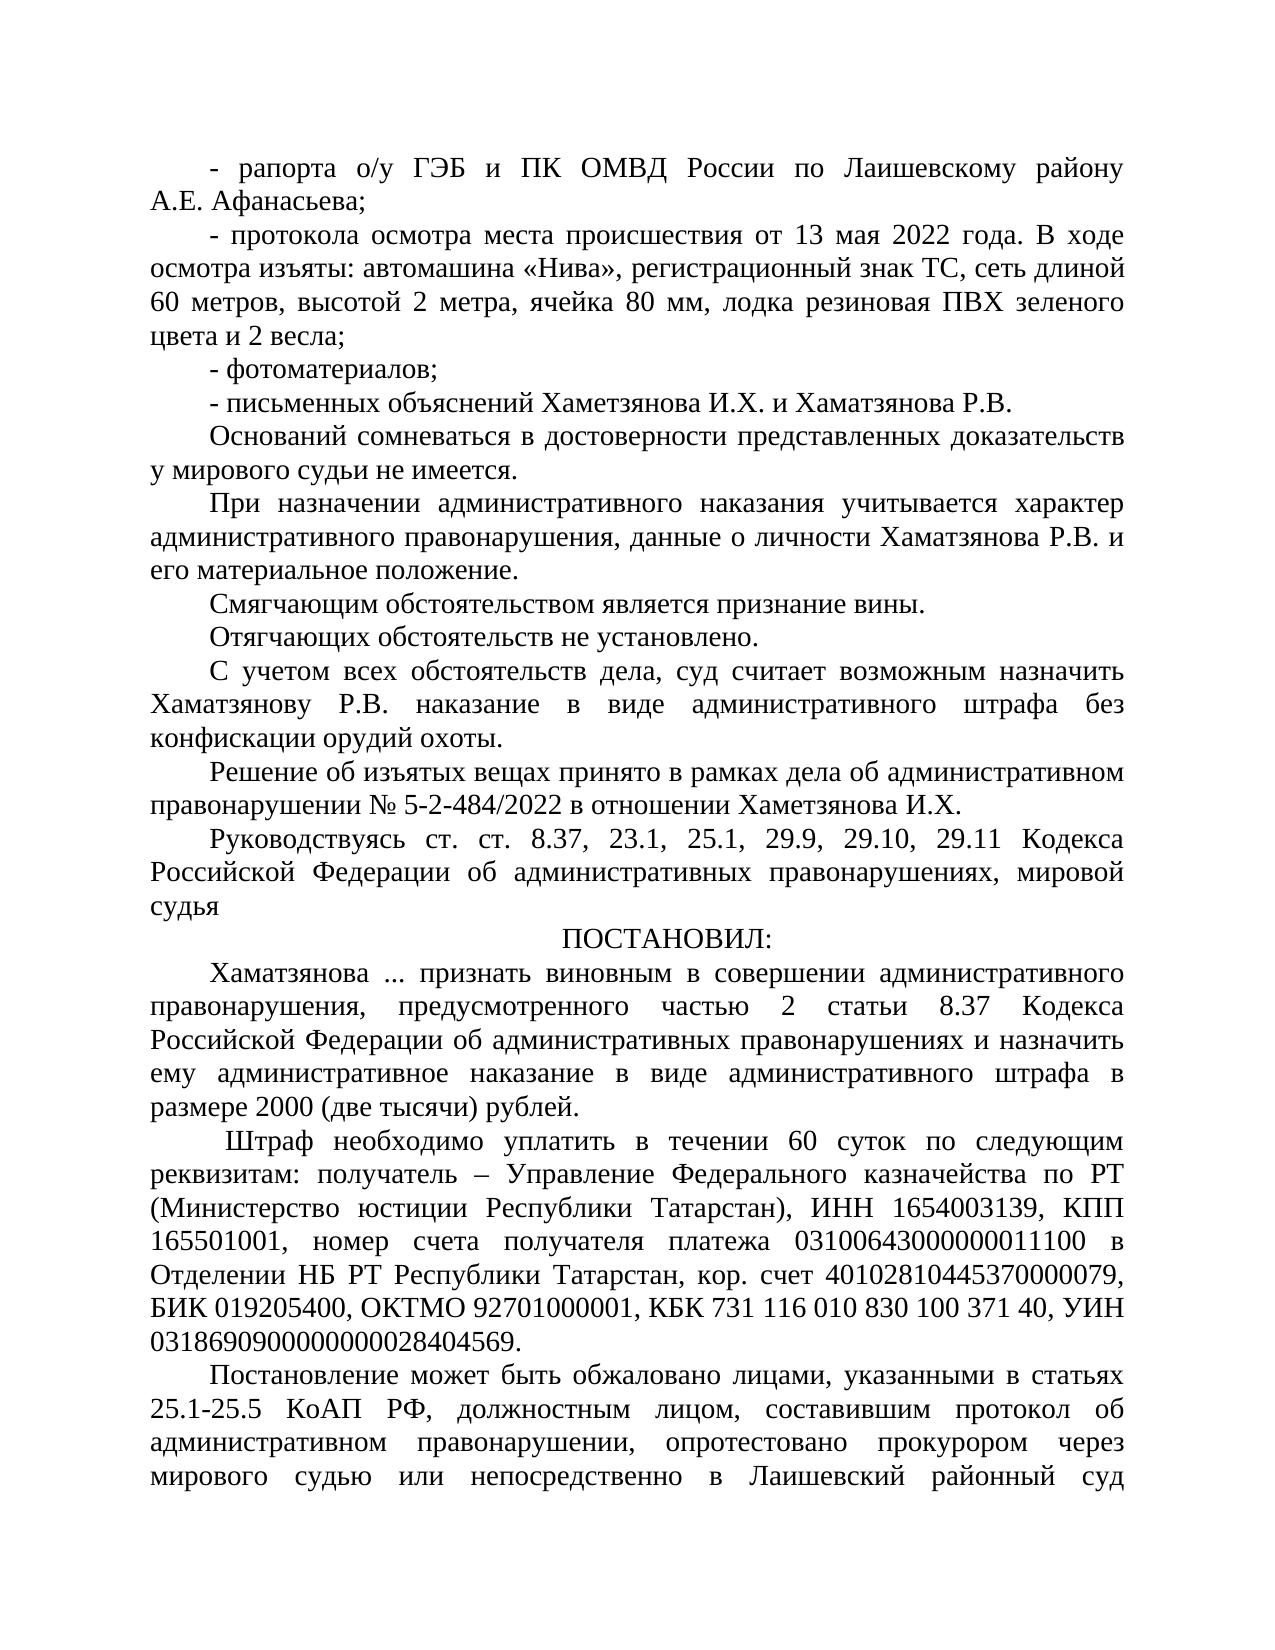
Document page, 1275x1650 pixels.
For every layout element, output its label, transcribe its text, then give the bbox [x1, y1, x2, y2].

text Решение об изъятых вещах принято в рамках дела об административном правонарушении № 5-2-484/2022 в отношении Хаметзянова И.Х. [150, 754, 1125, 821]
text - письменных объяснений Хаметзянова И.Х. и Хаматзянова Р.В. [150, 385, 1125, 418]
text Хаматзянова ... признать виновным в совершении административного правонарушения, предусмотренного частью 2 статьи 8.37 Кодекса Российской Федерации об административных правонарушениях и назначить ему административное наказание в виде административного штрафа в размере 2000 (две тысячи) рублей. [150, 955, 1125, 1123]
text С учетом всех обстоятельств дела, суд считает возможным назначить Хаматзянову Р.В. наказание в виде административного штрафа без конфискации орудий охоты. [150, 653, 1125, 754]
text - рапорта о/у ГЭБ и ПК ОМВД России по Лаишевскому району А.Е. Афанасьева; [150, 150, 1125, 217]
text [150, 1357, 1125, 1492]
text Руководствуясь ст. ст. 8.37, 23.1, 25.1, 29.9, 29.10, 29.11 Кодекса Российской Федерации об административных правонарушениях, мировой судья [150, 821, 1125, 921]
text - протокола осмотра места происшествия от 13 мая 2022 года. В ходе осмотра изъяты: автомашина «Нива», регистрационный знак ТС, сеть длиной 60 метров, высотой 2 метра, ячейка 80 мм, лодка резиновая ПВХ зеленого цвета и 2 весла; [150, 217, 1125, 351]
text Оснований сомневаться в достоверности представленных доказательств у мирового судьи не имеется. [150, 418, 1125, 485]
text ПОСТАНОВИЛ: [150, 921, 1125, 955]
text Отягчающих обстоятельств не установлено. [150, 619, 1125, 653]
text - фотоматериалов; [150, 351, 1125, 385]
text Смягчающим обстоятельством является признание вины. [150, 586, 1125, 619]
text Штраф необходимо уплатить в течении 60 суток по следующим реквизитам: получатель – Управление Федерального казначейства по РТ (Министерство юстиции Республики Татарстан), ИНН 1654003139, КПП 165501001, номер счета получателя платежа 03100643000000011100 в Отделении НБ РТ Республики Татарстан, кор. счет 40102810445370000079, БИК 019205400, ОКТМО 92701000001, КБК 731 116 010 830 100 371 40, УИН 0318690900000000028404569. [150, 1123, 1125, 1357]
text При назначении административного наказания учитывается характер административного правонарушения, данные о личности Хаматзянова Р.В. и его материальное положение. [150, 485, 1125, 586]
